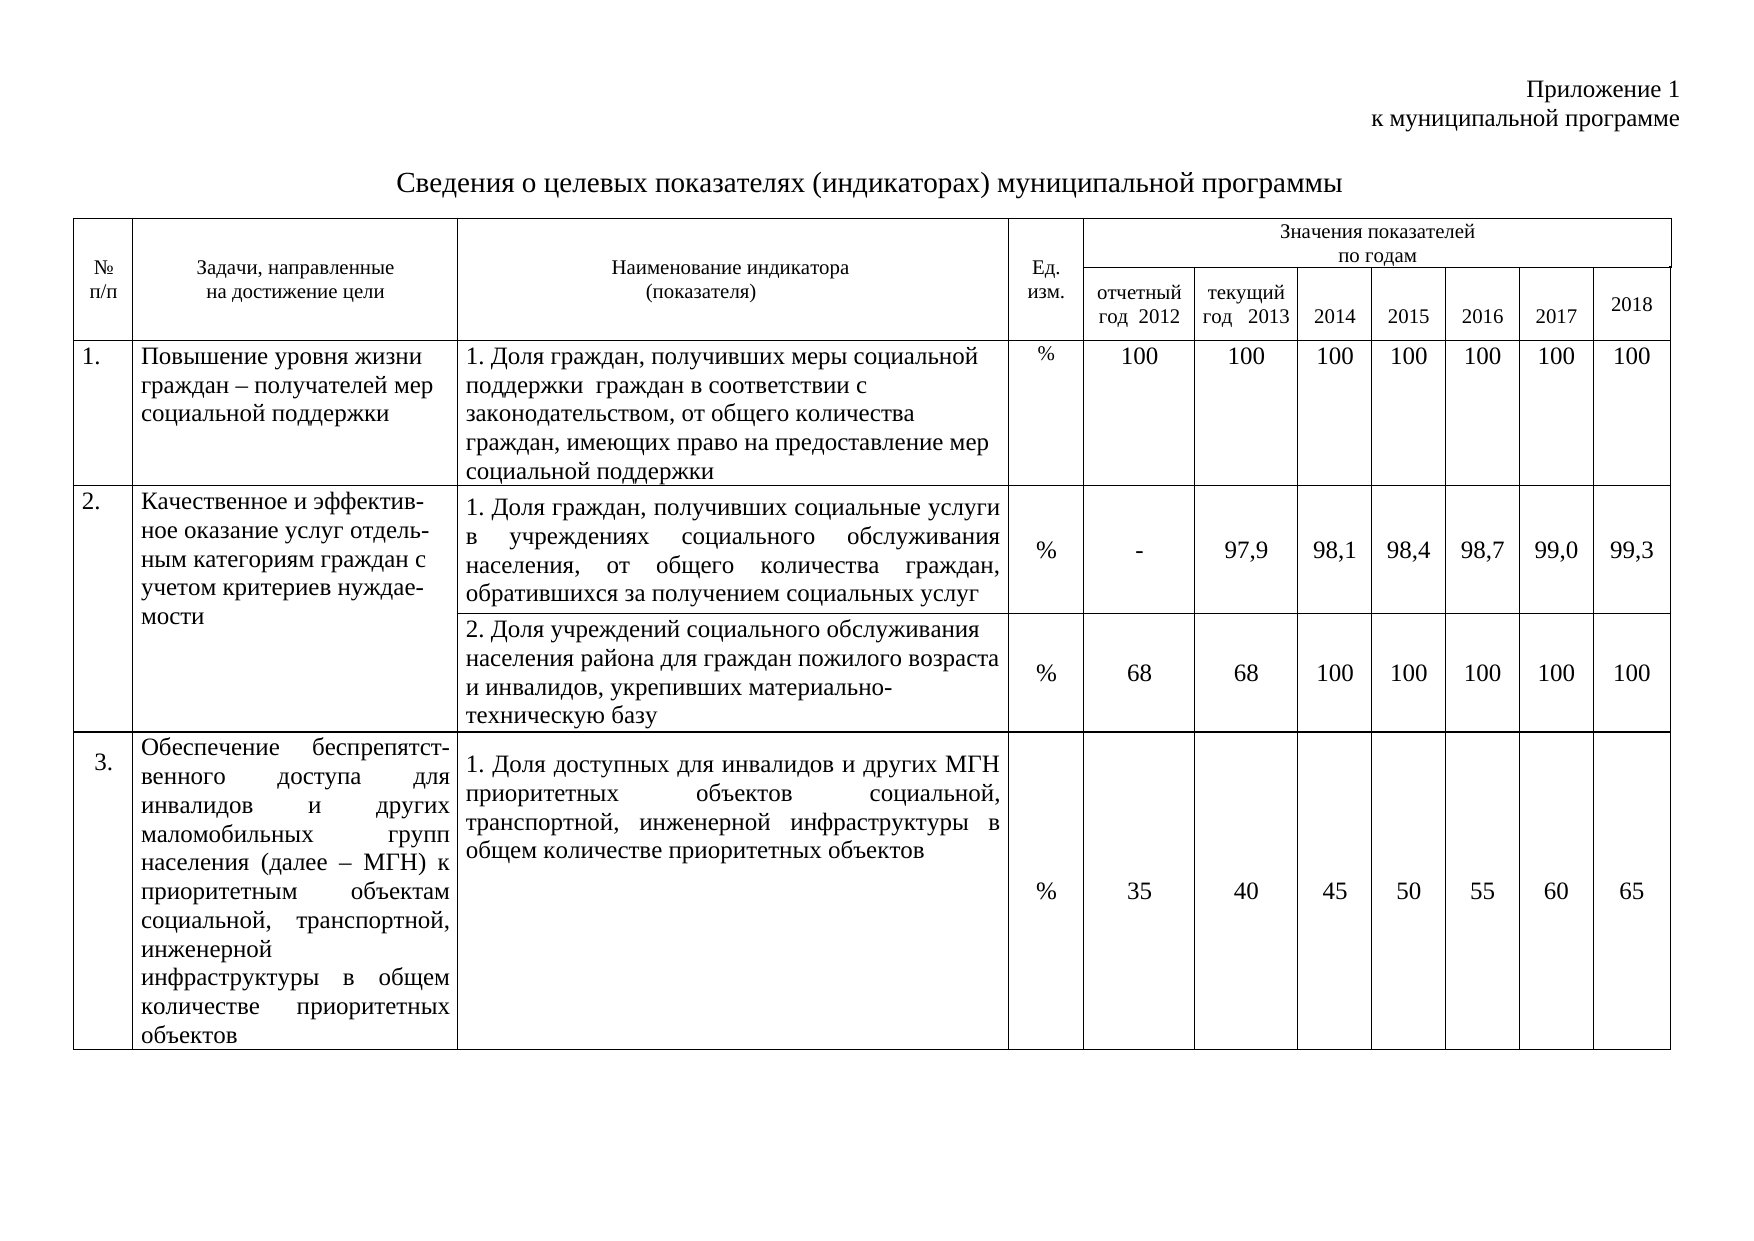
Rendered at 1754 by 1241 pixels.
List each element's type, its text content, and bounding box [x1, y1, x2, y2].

table_cell 2017 [1520, 268, 1593, 340]
table_cell отчетный год 2012 [1084, 268, 1194, 340]
table_cell 1. Доля доступных для инвалидов и других МГН приоритетных объектов социальной, транспортной, инженерной инфраструктуры в общем количестве приоритетных объектов [458, 733, 1008, 1049]
table_cell 68 [1195, 614, 1297, 731]
table_cell 68 [1084, 614, 1194, 731]
table_cell 100 [1594, 341, 1670, 485]
table_cell 65 [1594, 733, 1670, 1049]
table_cell 100 [1372, 341, 1445, 485]
table_cell - [1084, 486, 1194, 613]
table_header Задачи, направленные на достижение цели [133, 219, 457, 340]
table_cell 100 [1372, 614, 1445, 731]
text Приложение 1 [59, 74, 1680, 103]
table_cell % [1009, 341, 1083, 485]
table_cell % [1009, 614, 1083, 731]
table_cell 100 [1298, 341, 1371, 485]
table_cell Повышение уровня жизни граждан – получателей мер социальной поддержки [133, 341, 457, 485]
table_cell 55 [1446, 733, 1519, 1049]
table_cell 2018 [1594, 268, 1670, 340]
table_header № п/п [74, 219, 132, 340]
table_cell 1. Доля граждан, получивших меры социальной поддержки граждан в соответствии с законодательством, от общего количества граждан, имеющих право на предоставление мер социальной поддержки [458, 341, 1008, 485]
table_cell 99,0 [1520, 486, 1593, 613]
table_cell текущий год 2013 [1195, 268, 1297, 340]
table_cell Обеспечение беспрепятст-венного доступа для инвалидов и других маломобильных групп населения (далее – МГН) к приоритетным объектам социальной, транспортной, инженерной инфраструктуры в общем количестве приоритетных объектов [133, 733, 457, 1049]
table_cell 40 [1195, 733, 1297, 1049]
table_header Ед. изм. [1009, 219, 1083, 340]
table_cell 1. Доля граждан, получивших социальные услуги в учреждениях социального обслуживания населения, от общего количества граждан, обратившихся за получением социальных услуг [458, 486, 1008, 613]
table_cell 99,3 [1594, 486, 1670, 613]
table_cell 2016 [1446, 268, 1519, 340]
table_cell % [1009, 486, 1083, 613]
table_cell 100 [1195, 341, 1297, 485]
table_cell % [1009, 733, 1083, 1049]
table_cell 2. [74, 486, 132, 731]
table_cell 100 [1520, 341, 1593, 485]
table_cell 45 [1298, 733, 1371, 1049]
table_cell 3. [74, 733, 132, 1049]
table_cell 100 [1446, 341, 1519, 485]
text Сведения о целевых показателях (индикаторах) муниципальной программы [59, 165, 1680, 198]
table_cell 100 [1594, 614, 1670, 731]
table_cell 100 [1520, 614, 1593, 731]
table_cell Качественное и эффектив-ное оказание услуг отдель-ным категориям граждан с учетом критериев нуждае-мости [133, 486, 457, 731]
table_header Значения показателей по годам [1084, 219, 1671, 267]
table_cell 100 [1446, 614, 1519, 731]
table_cell 50 [1372, 733, 1445, 1049]
text к муниципальной программе [59, 103, 1680, 131]
table_cell 97,9 [1195, 486, 1297, 613]
table_cell 2. Доля учреждений социального обслуживания населения района для граждан пожилого возраста и инвалидов, укрепивших материально-техническую базу [458, 614, 1008, 731]
table_header Наименование индикатора (показателя) [458, 219, 1008, 340]
table_cell 60 [1520, 733, 1593, 1049]
table_cell 98,7 [1446, 486, 1519, 613]
table_cell 98,1 [1298, 486, 1371, 613]
table_cell 100 [1298, 614, 1371, 731]
table_cell 35 [1084, 733, 1194, 1049]
table_cell 2014 [1298, 268, 1371, 340]
table_cell 2015 [1372, 268, 1445, 340]
table_cell 1. [74, 341, 132, 485]
table_cell 98,4 [1372, 486, 1445, 613]
table_cell 100 [1084, 341, 1194, 485]
